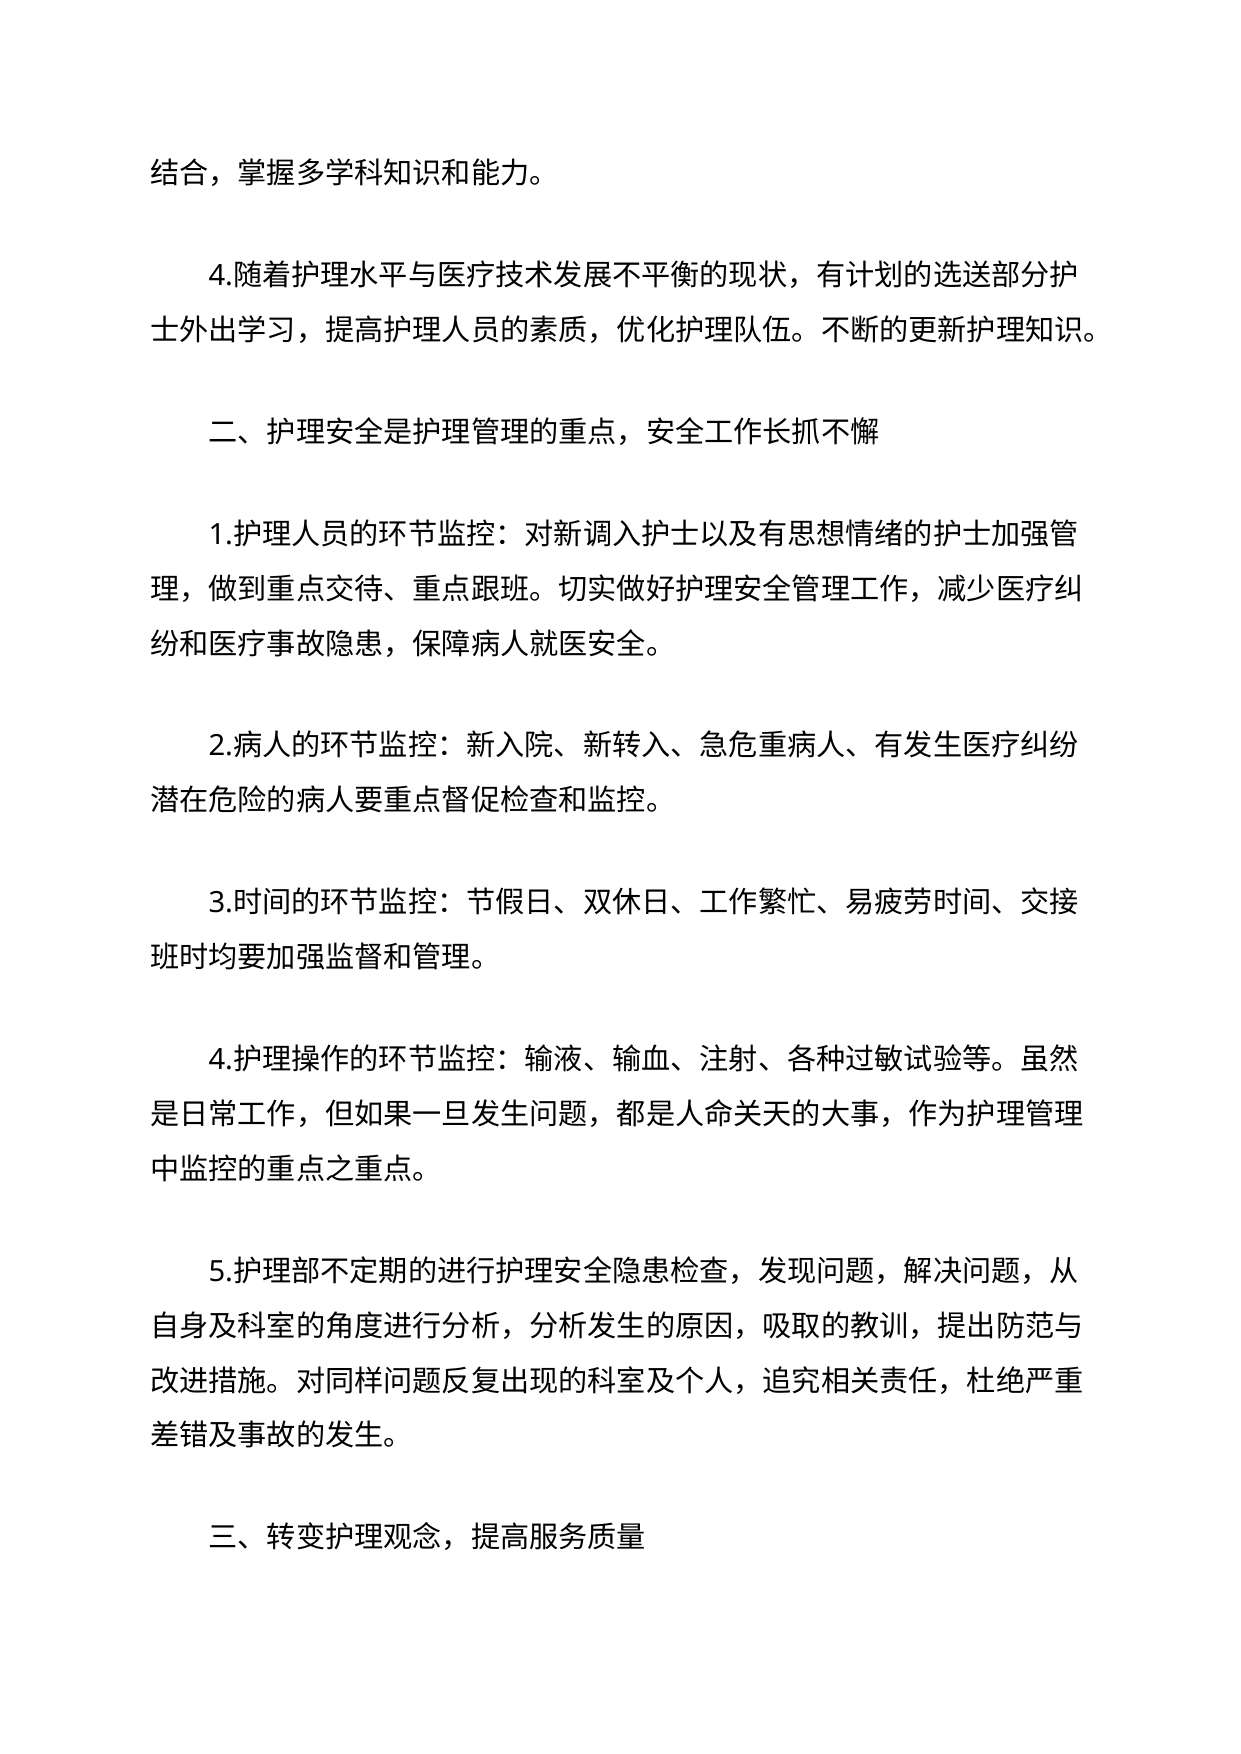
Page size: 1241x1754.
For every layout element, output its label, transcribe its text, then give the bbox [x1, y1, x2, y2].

text 2.病人的环节监控：新入院、新转入、急危重病人、有发生医疗纠纷潜在危险的病人要重点督促检查和监控。 [150, 722, 1090, 819]
text 1.护理人员的环节监控：对新调入护士以及有思想情绪的护士加强管理，做到重点交待、重点跟班。切实做好护理安全管理工作，减少医疗纠纷和医疗事故隐患，保障病人就医安全。 [150, 510, 1090, 662]
text 二、护理安全是护理管理的重点，安全工作长抓不懈 [150, 408, 1090, 451]
text 三、转变护理观念，提高服务质量 [150, 1514, 1090, 1556]
text 4.随着护理水平与医疗技术发展不平衡的现状，有计划的选送部分护士外出学习，提高护理人员的素质，优化护理队伍。不断的更新护理知识。 [150, 252, 1090, 349]
text 3.时间的环节监控：节假日、双休日、工作繁忙、易疲劳时间、交接班时均要加强监督和管理。 [150, 879, 1090, 976]
text 4.护理操作的环节监控：输液、输血、注射、各种过敏试验等。虽然是日常工作，但如果一旦发生问题，都是人命关天的大事，作为护理管理中监控的重点之重点。 [150, 1036, 1090, 1188]
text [150, 150, 1090, 192]
text 5.护理部不定期的进行护理安全隐患检查，发现问题，解决问题，从自身及科室的角度进行分析，分析发生的原因，吸取的教训，提出防范与改进措施。对同样问题反复出现的科室及个人，追究相关责任，杜绝严重差错及事故的发生。 [150, 1247, 1090, 1454]
